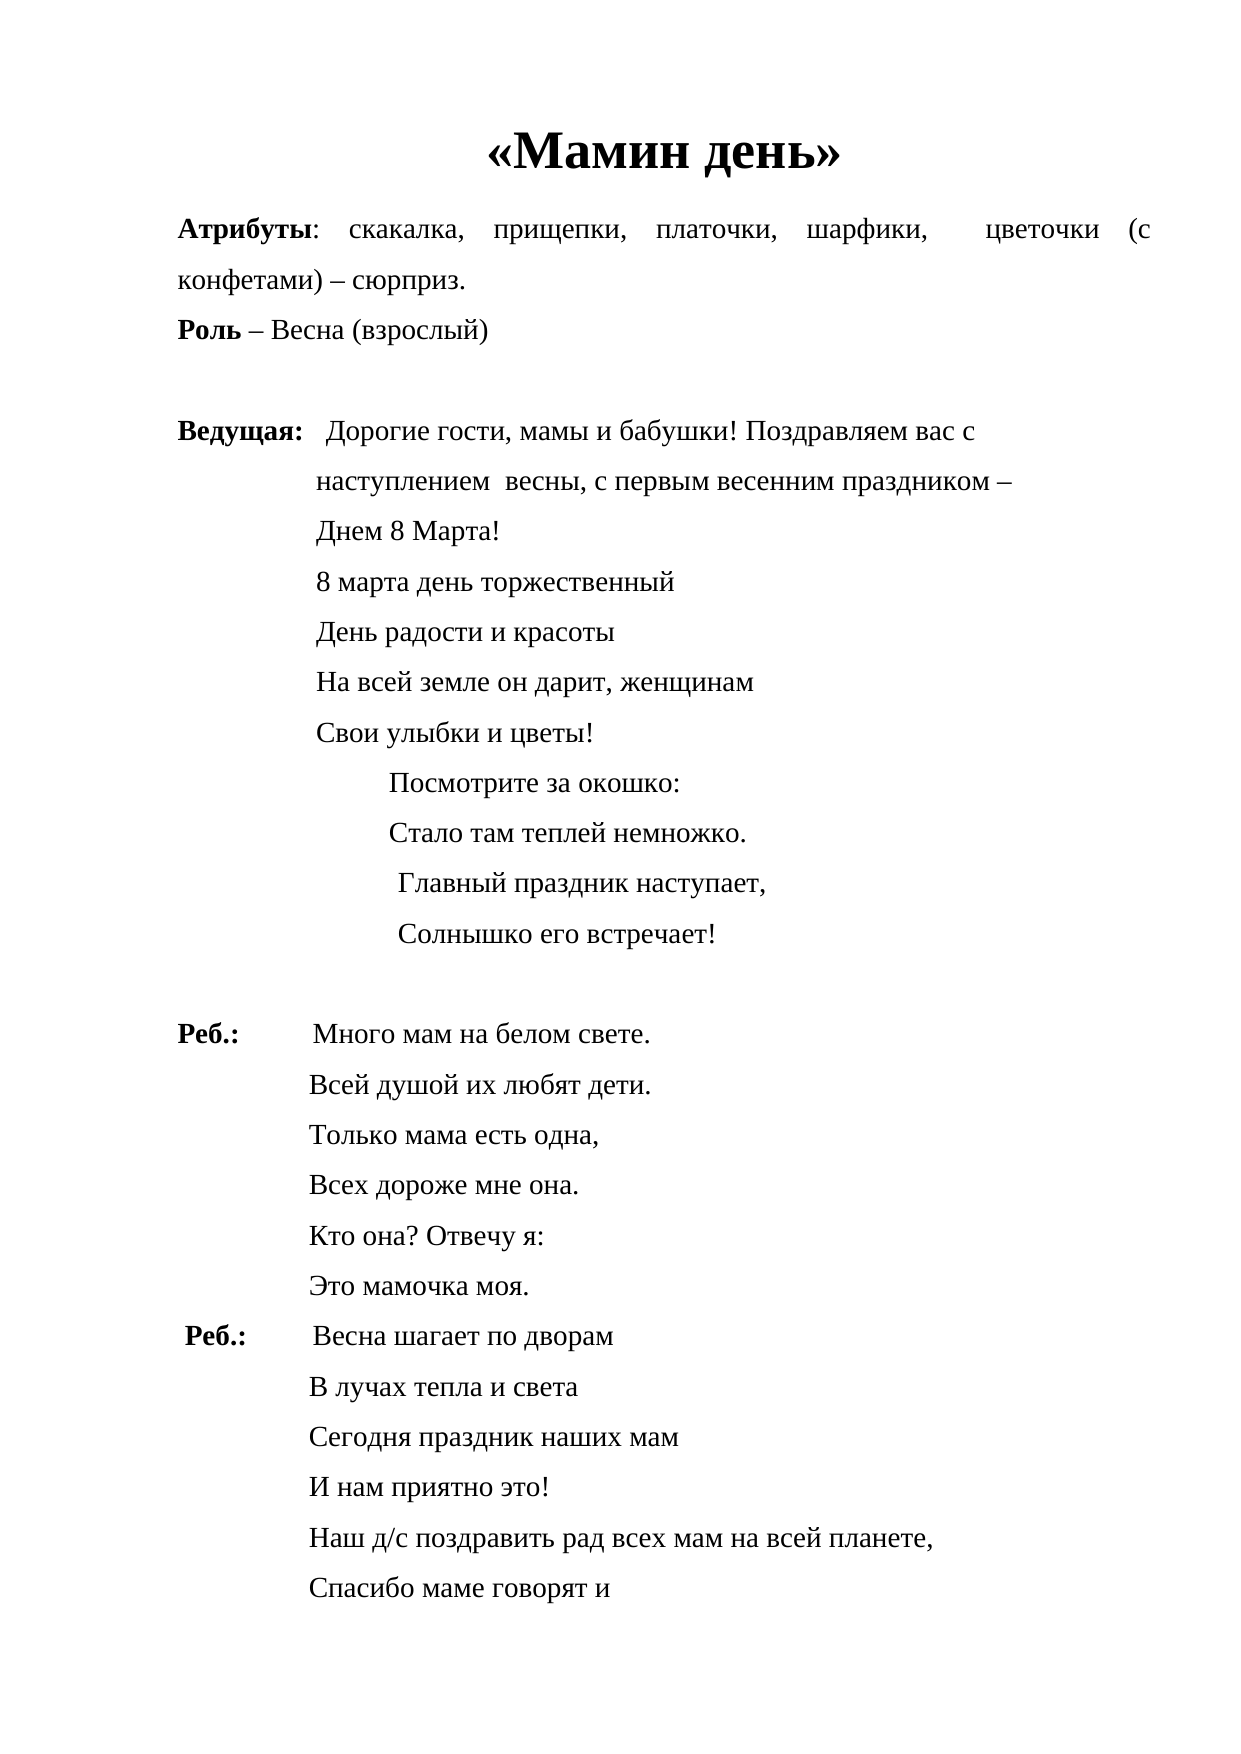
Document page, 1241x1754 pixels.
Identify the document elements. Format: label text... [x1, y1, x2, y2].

text Роль – Весна (взрослый) [177, 312, 1152, 346]
text Стало там теплей немножко. [177, 815, 1152, 849]
text День радости и красоты [177, 614, 1152, 648]
text Ведущая: Дорогие гости, мамы и бабушки! Поздравляем вас с [177, 413, 1152, 446]
text Днем 8 Марта! [177, 513, 1152, 547]
text На всей земле он дарит, женщинам [177, 664, 1152, 698]
text Спасибо маме говорят и [177, 1570, 1152, 1603]
text Атрибуты: скакалка, прищепки, платочки, шарфики, цветочки (с конфетами) – сюрприз. [177, 212, 1152, 295]
text Наш д/с поздравить рад всех мам на всей планете, [177, 1520, 1152, 1553]
text 8 марта день торжественный [177, 564, 1152, 597]
text Солнышко его встречает! [325, 916, 1152, 949]
text Главный праздник наступает, [325, 866, 1152, 899]
text Кто она? Отвечу я: [177, 1218, 1152, 1251]
text Это мамочка моя. [177, 1268, 1152, 1302]
text Реб.: Весна шагает по дворам [177, 1318, 1152, 1352]
text Посмотрите за окошко: [177, 765, 1152, 798]
text Всей душой их любят дети. [177, 1067, 1152, 1100]
text Только мама есть одна, [177, 1117, 1152, 1151]
text И нам приятно это! [177, 1469, 1152, 1503]
text Сегодня праздник наших мам [177, 1419, 1152, 1453]
text «Мамин день» [177, 118, 1152, 180]
text В лучах тепла и света [177, 1369, 1152, 1402]
text Свои улыбки и цветы! [177, 715, 1152, 748]
text Всех дороже мне она. [177, 1167, 1152, 1201]
text Реб.: Много мам на белом свете. [177, 1017, 1152, 1050]
text наступлением весны, с первым весенним праздником – [177, 463, 1152, 497]
